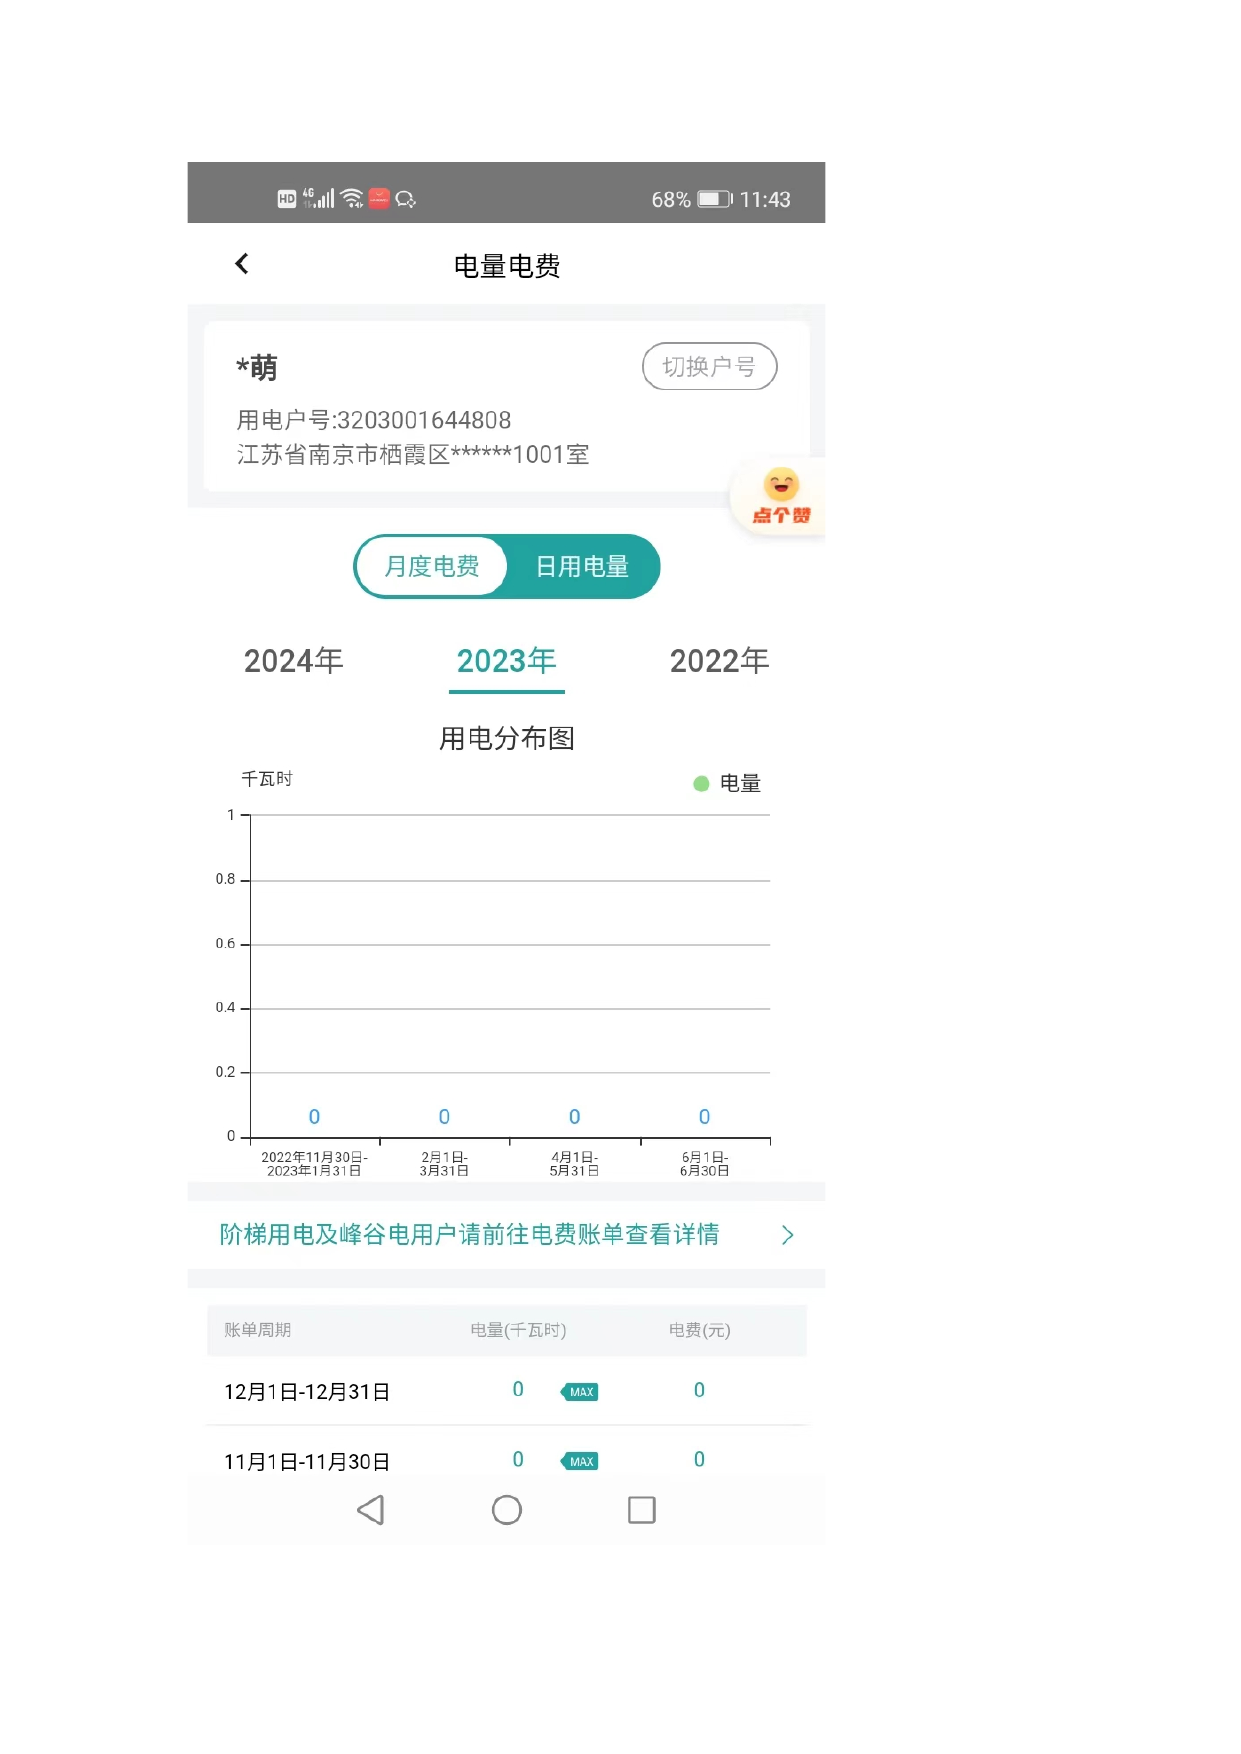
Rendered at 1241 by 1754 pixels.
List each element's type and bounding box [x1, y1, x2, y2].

picture [187, 162, 826, 1545]
